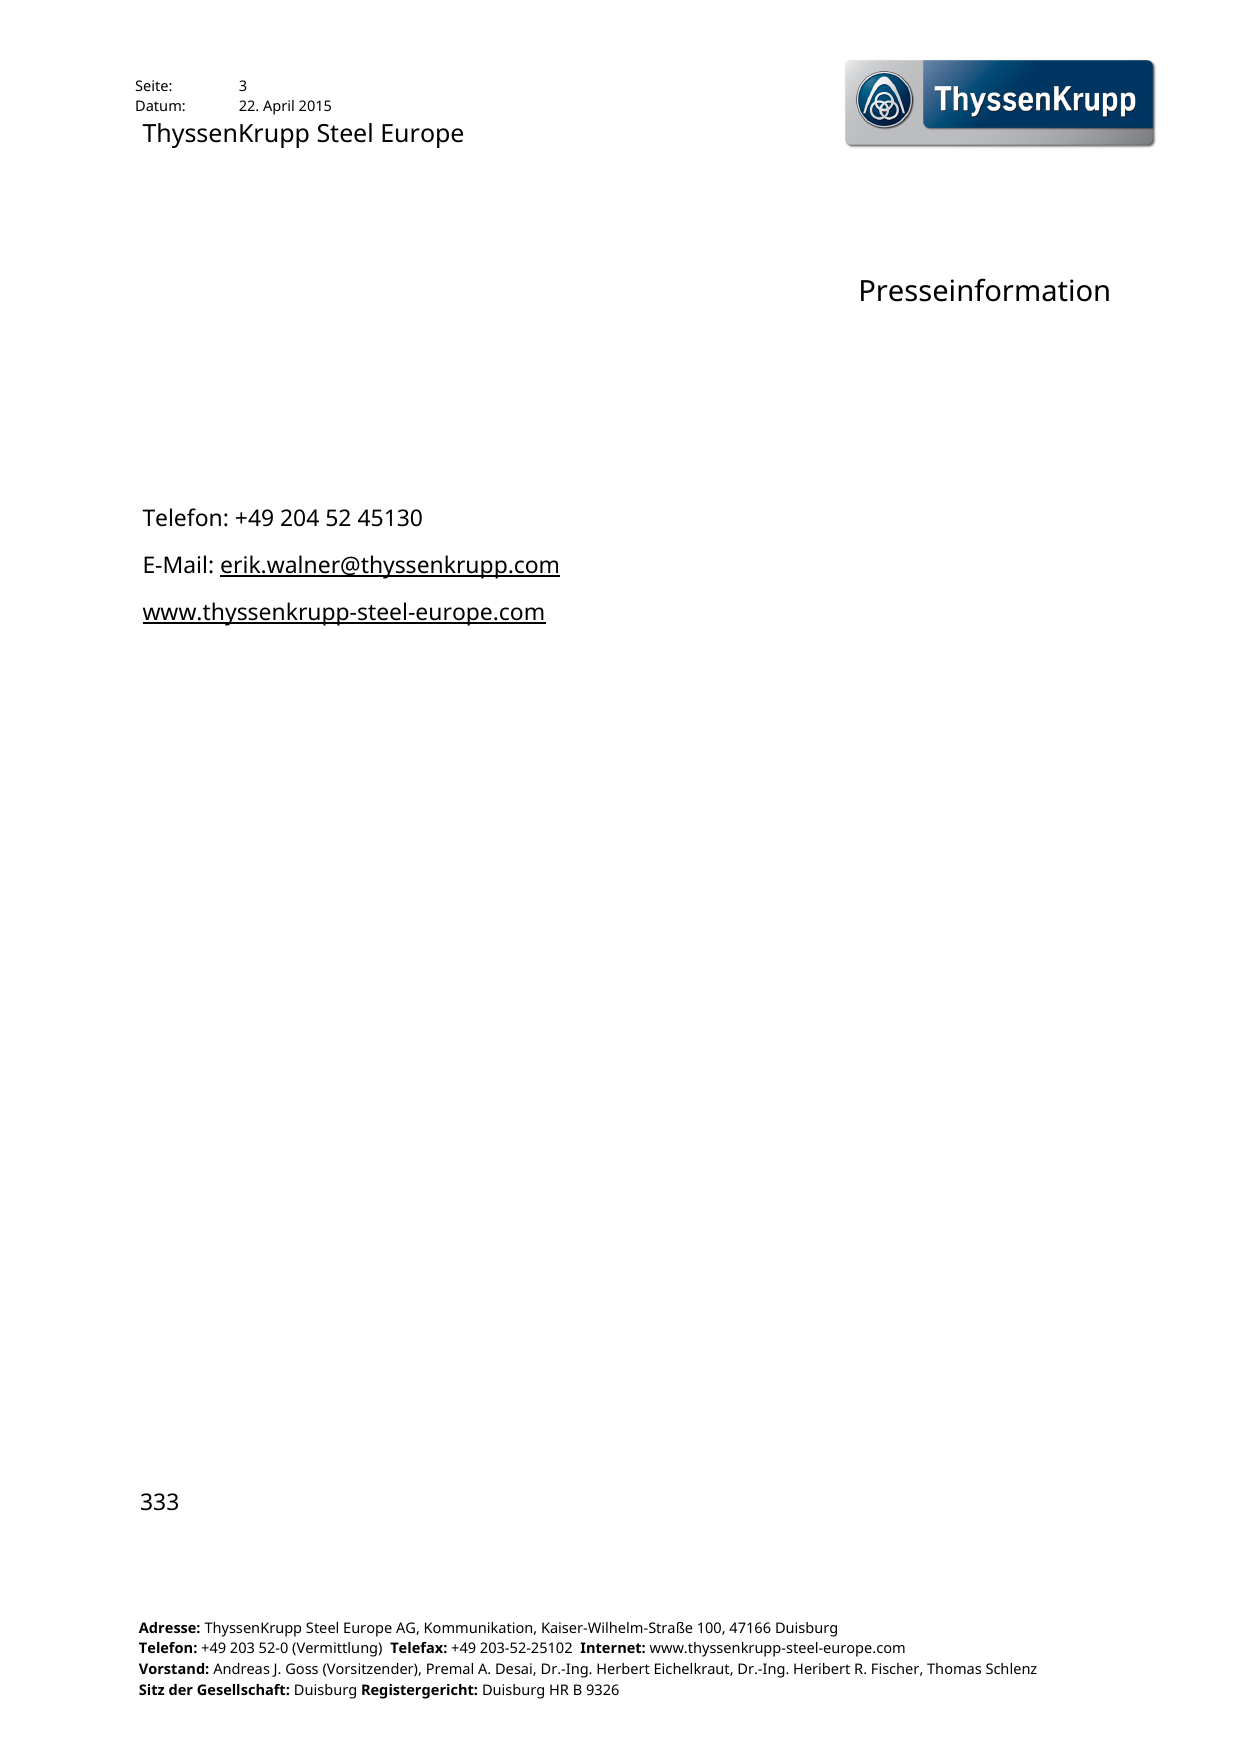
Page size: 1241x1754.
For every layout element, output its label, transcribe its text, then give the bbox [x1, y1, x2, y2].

text E-Mail: erik.walner@thyssenkrupp.com [142, 549, 1160, 580]
picture [843, 59, 1158, 150]
text Telefon: +49 204 52 45130 [142, 502, 1152, 533]
text www.thyssenkrupp-steel-europe.com [142, 596, 1160, 627]
